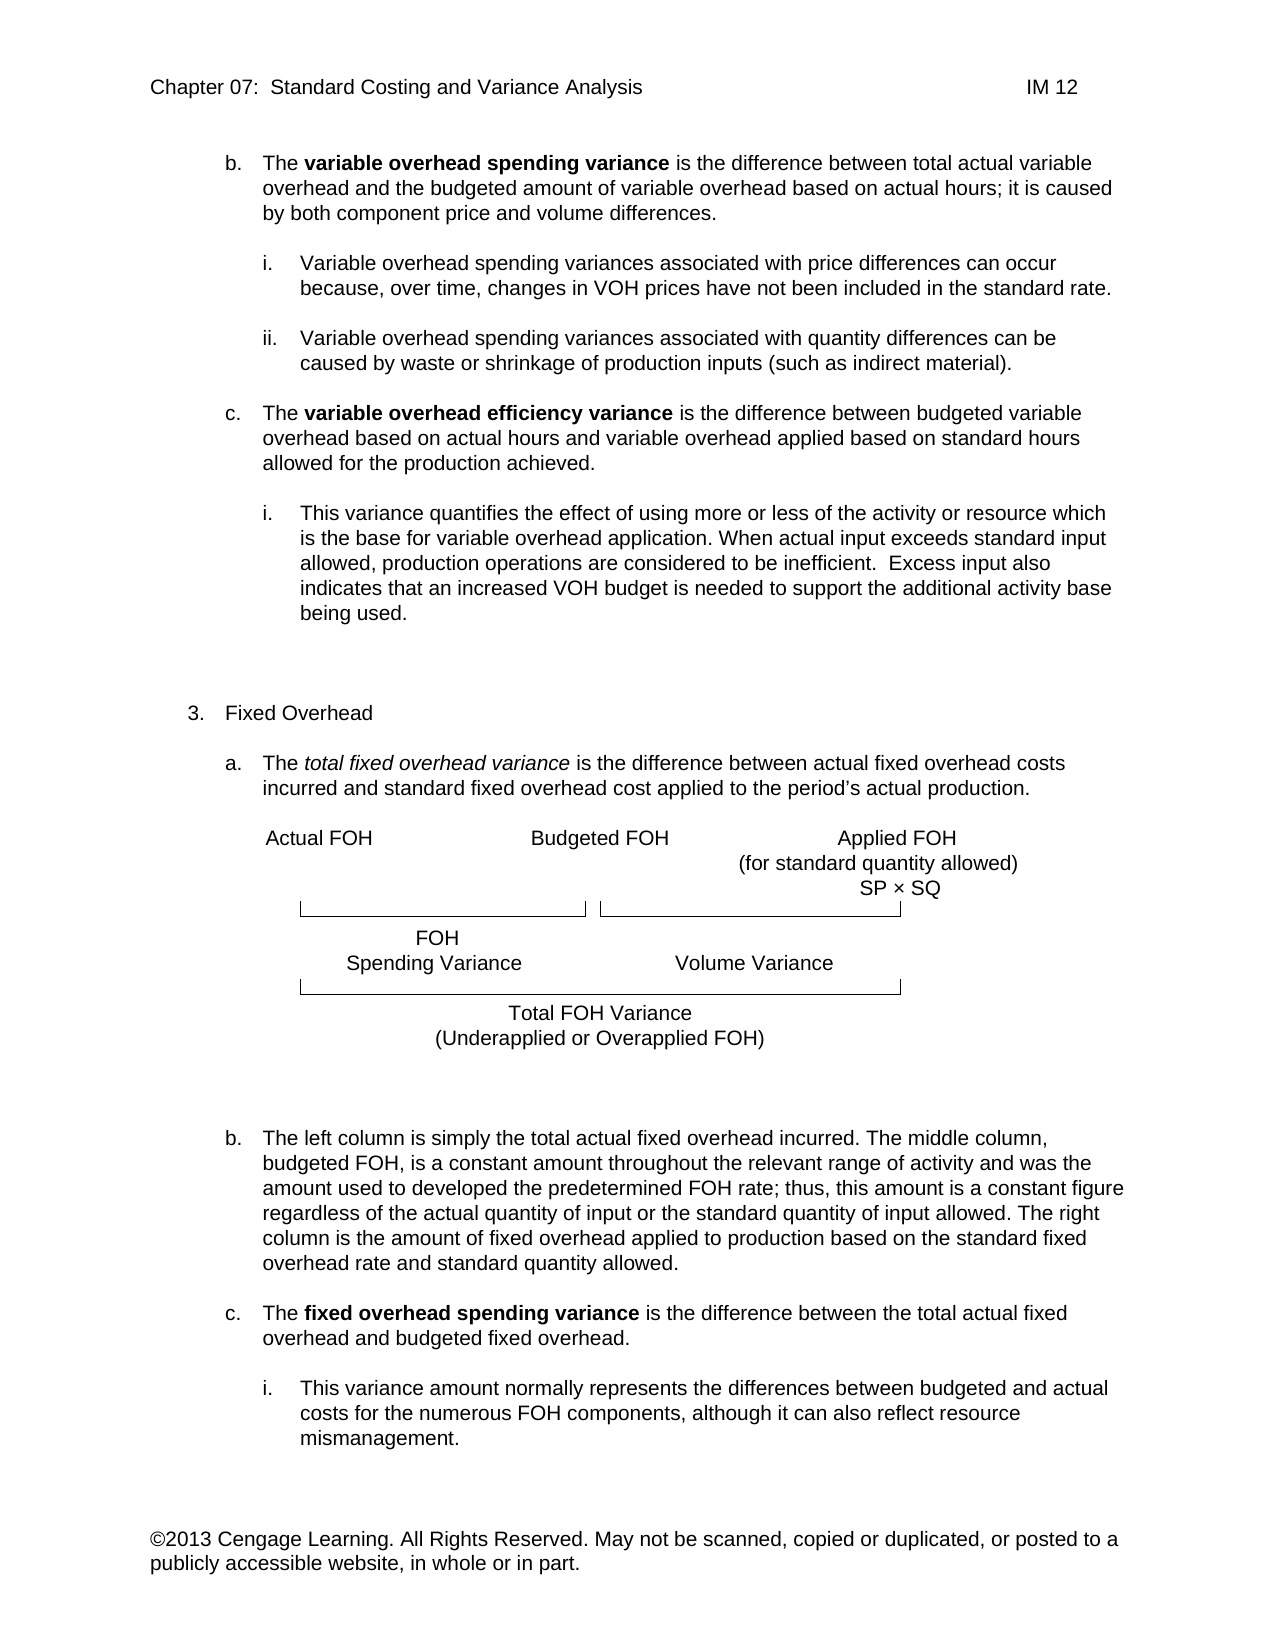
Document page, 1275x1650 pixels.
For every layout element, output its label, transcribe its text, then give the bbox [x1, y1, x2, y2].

text Total FOH Variance [150, 1000, 1125, 1025]
list The variable overhead spending variance is the difference between total actual variable overhead and the budgeted amount of variable overhead based on actual hours; it is caused by both component price and volume differences. [225, 150, 1125, 225]
text SP × SQ [150, 875, 1125, 900]
list The variable overhead efficiency variance is the difference between budgeted variable overhead based on actual hours and variable overhead applied based on standard hours allowed for the production achieved. [225, 400, 1125, 475]
text (Underapplied or Overapplied FOH) [150, 1025, 1125, 1050]
list Variable overhead spending variances associated with price differences can occur because, over time, changes in VOH prices have not been included in the standard rate. [262, 250, 1125, 300]
text FOH [150, 925, 1125, 950]
text Actual FOH Budgeted FOH Applied FOH (for standard quantity allowed) [150, 825, 1125, 875]
list The left column is simply the total actual fixed overhead incurred. The middle column, budgeted FOH, is a constant amount throughout the relevant range of activity and was the amount used to developed the predetermined FOH rate; thus, this amount is a constant figure regardless of the actual quantity of input or the standard quantity of input allowed. The right column is the amount of fixed overhead applied to production based on the standard fixed overhead rate and standard quantity allowed. [225, 1125, 1125, 1275]
text Spending Variance Volume Variance [150, 950, 1125, 975]
list Variable overhead spending variances associated with quantity differences can be caused by waste or shrinkage of production inputs (such as indirect material). [262, 325, 1125, 375]
list The total fixed overhead variance is the difference between actual fixed overhead costs incurred and standard fixed overhead cost applied to the period’s actual production. [225, 750, 1125, 800]
list The fixed overhead spending variance is the difference between the total actual fixed overhead and budgeted fixed overhead. [225, 1300, 1125, 1350]
list Fixed Overhead [187, 700, 1125, 725]
list This variance amount normally represents the differences between budgeted and actual costs for the numerous FOH components, although it can also reflect resource mismanagement. [262, 1375, 1125, 1450]
list This variance quantifies the effect of using more or less of the activity or resource which is the base for variable overhead application. When actual input exceeds standard input allowed, production operations are considered to be inefficient. Excess input also indicates that an increased VOH budget is needed to support the additional activity base being used. [262, 500, 1125, 625]
